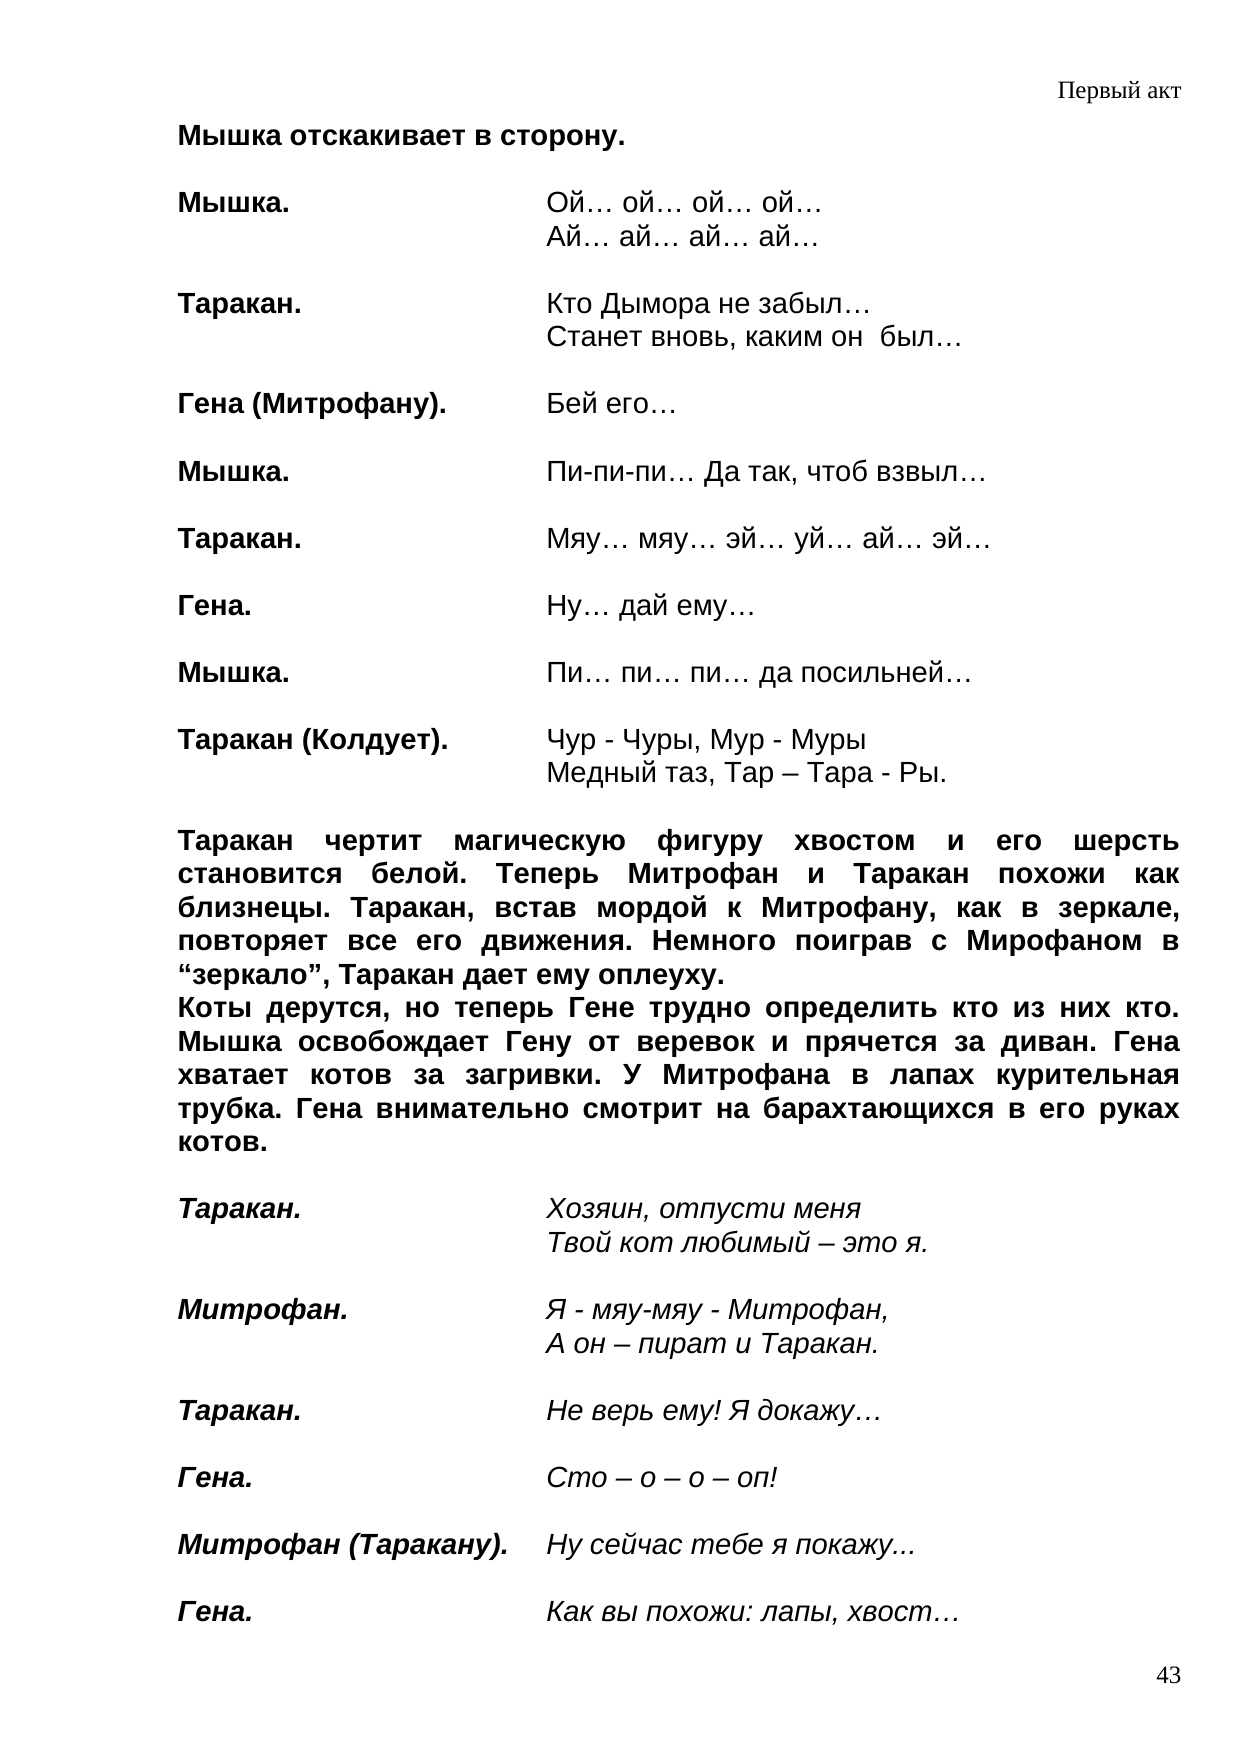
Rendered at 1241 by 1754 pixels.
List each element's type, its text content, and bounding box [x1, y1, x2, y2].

text Гена. Ну… дай ему… [177, 588, 1181, 621]
text Гена (Митрофану). Бей его… [177, 386, 1181, 420]
text Мышка отскакивает в сторону. [177, 118, 1181, 152]
text Таракан. Мяу… мяу… эй… уй… ай… эй… [177, 521, 1181, 554]
text Мышка. Пи… пи… пи… да посильней… [177, 655, 1181, 688]
text А он – пират и Таракан. [472, 1326, 1181, 1359]
text Гена. Как вы похожи: лапы, хвост… [177, 1594, 1181, 1627]
text Твой кот любимый – это я. [472, 1225, 1181, 1258]
text Станет вновь, каким он был… [472, 319, 1181, 353]
text Митрофан (Таракану). Ну сейчас тебе я покажу... [177, 1527, 1181, 1560]
text Ай… ай… ай… ай… [472, 219, 1181, 252]
text Мышка. Пи-пи-пи… Да так, чтоб взвыл… [177, 453, 1181, 487]
text Мышка. Ой… ой… ой… ой… [177, 185, 1181, 219]
text Медный таз, Тар – Тара - Ры. [472, 755, 1181, 789]
text Коты дерутся, но теперь Гене трудно определить кто из них кто. Мышка освобождает Гену от веревок и прячется за диван. Гена хватает котов за загривки. У Митрофана в лапах курительная трубка. Гена внимательно смотрит на барахтающихся в его руках котов. [177, 990, 1181, 1158]
text Таракан чертит магическую фигуру хвостом и его шерсть становится белой. Теперь Митрофан и Таракан похожи как близнецы. Таракан, встав мордой к Митрофану, как в зеркале, повторяет все его движения. Немного поиграв с Мирофаном в “зеркало”, Таракан дает ему оплеуху. [177, 822, 1181, 990]
text Таракан. Не верь ему! Я докажу… [177, 1393, 1181, 1426]
text Таракан. Кто Дымора не забыл… [177, 286, 1181, 319]
text Таракан (Колдует). Чур - Чуры, Мур - Муры [177, 722, 1181, 755]
text Митрофан. Я - мяу-мяу - Митрофан, [177, 1292, 1181, 1326]
text Гена. Сто – о – о – оп! [177, 1460, 1181, 1493]
text Таракан. Хозяин, отпусти меня [177, 1191, 1181, 1225]
